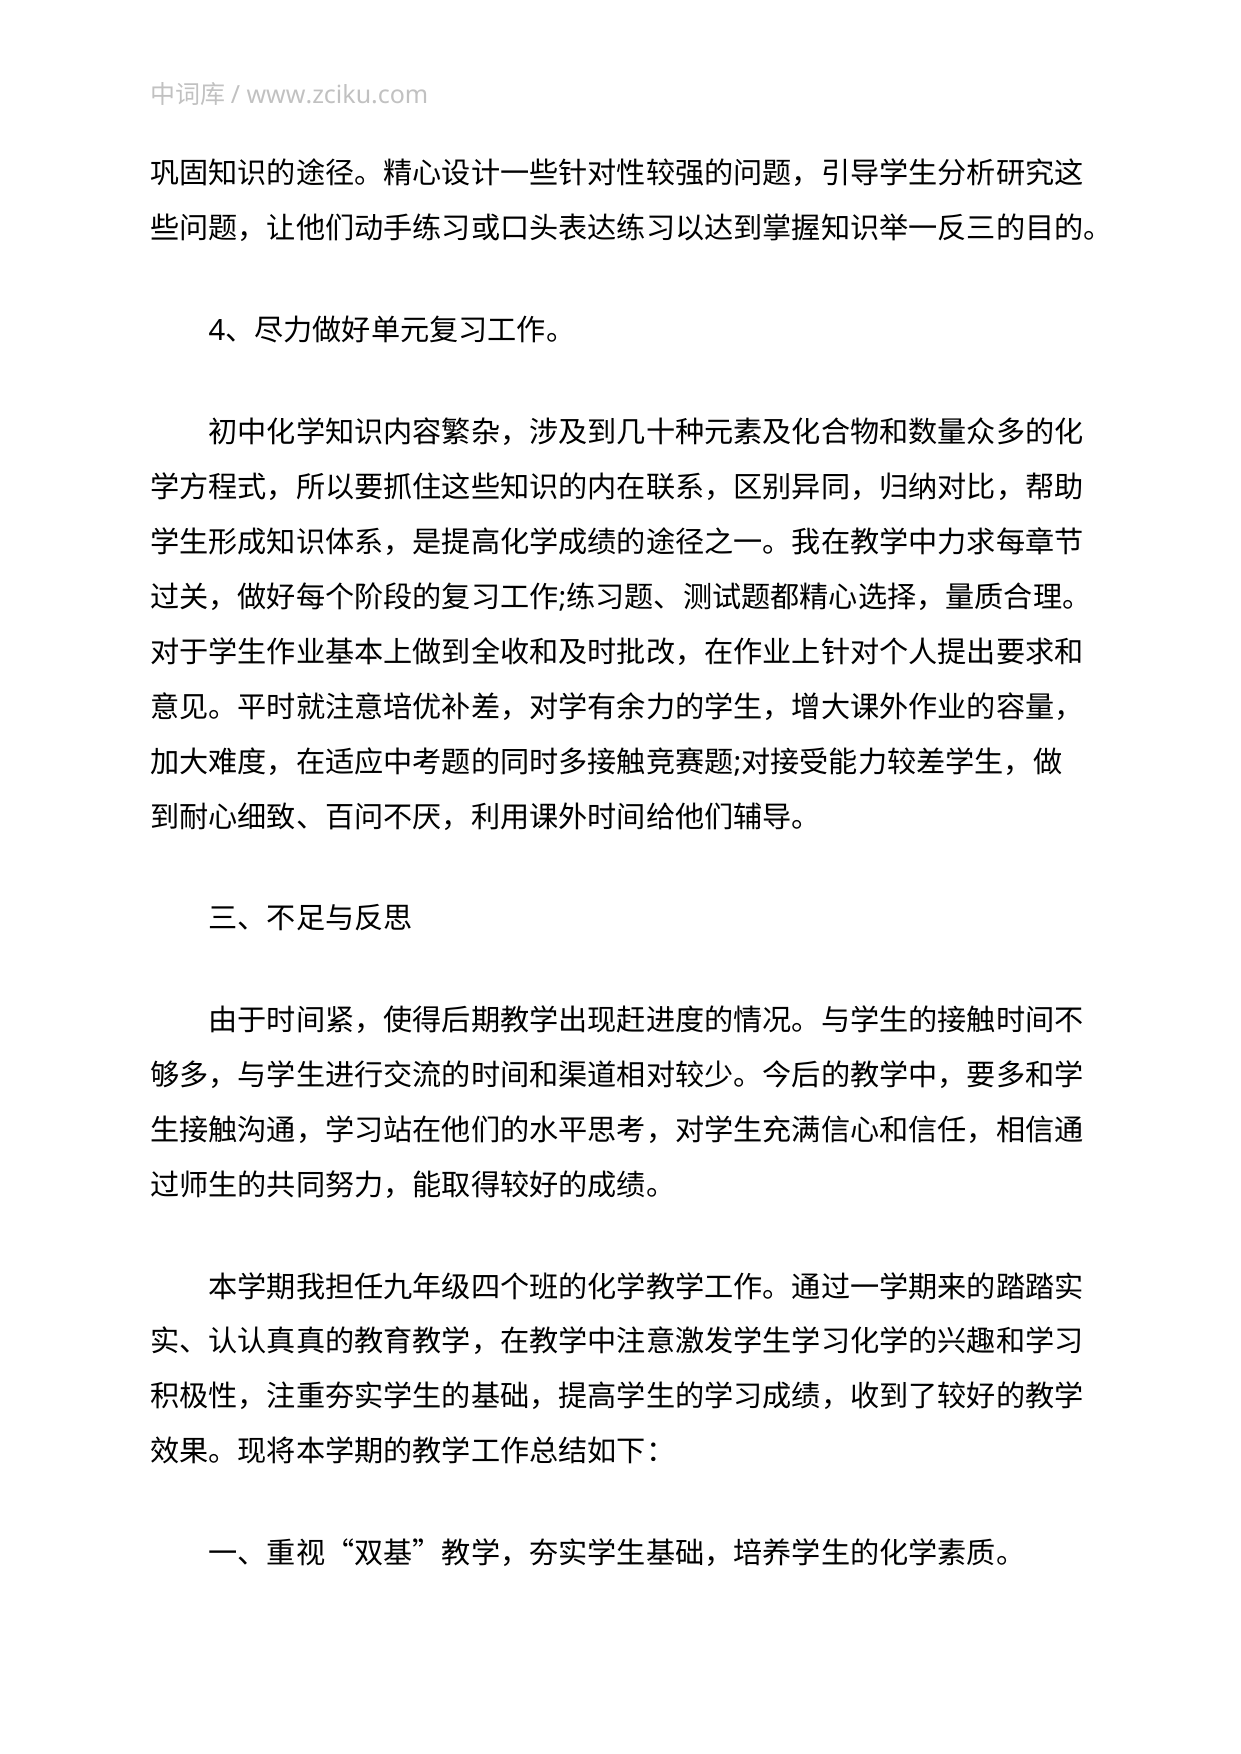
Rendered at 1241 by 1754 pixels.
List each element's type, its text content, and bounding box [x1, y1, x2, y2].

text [150, 150, 1090, 247]
text 一、重视“双基”教学，夯实学生基础，培养学生的化学素质。 [150, 1529, 1090, 1572]
text 三、不足与反思 [150, 895, 1090, 937]
text 本学期我担任九年级四个班的化学教学工作。通过一学期来的踏踏实实、认认真真的教育教学，在教学中注意激发学生学习化学的兴趣和学习积极性，注重夯实学生的基础，提高学生的学习成绩，收到了较好的教学效果。现将本学期的教学工作总结如下： [150, 1263, 1090, 1470]
text 由于时间紧，使得后期教学出现赶进度的情况。与学生的接触时间不够多，与学生进行交流的时间和渠道相对较少。今后的教学中，要多和学生接触沟通，学习站在他们的水平思考，对学生充满信心和信任，相信通过师生的共同努力，能取得较好的成绩。 [150, 997, 1090, 1204]
text 初中化学知识内容繁杂，涉及到几十种元素及化合物和数量众多的化学方程式，所以要抓住这些知识的内在联系，区别异同，归纳对比，帮助学生形成知识体系，是提高化学成绩的途径之一。我在教学中力求每章节过关，做好每个阶段的复习工作;练习题、测试题都精心选择，量质合理。对于学生作业基本上做到全收和及时批改，在作业上针对个人提出要求和意见。平时就注意培优补差，对学有余力的学生，增大课外作业的容量，加大难度，在适应中考题的同时多接触竞赛题;对接受能力较差学生，做到耐心细致、百问不厌，利用课外时间给他们辅导。 [150, 409, 1090, 835]
text 4、尽力做好单元复习工作。 [150, 307, 1090, 349]
